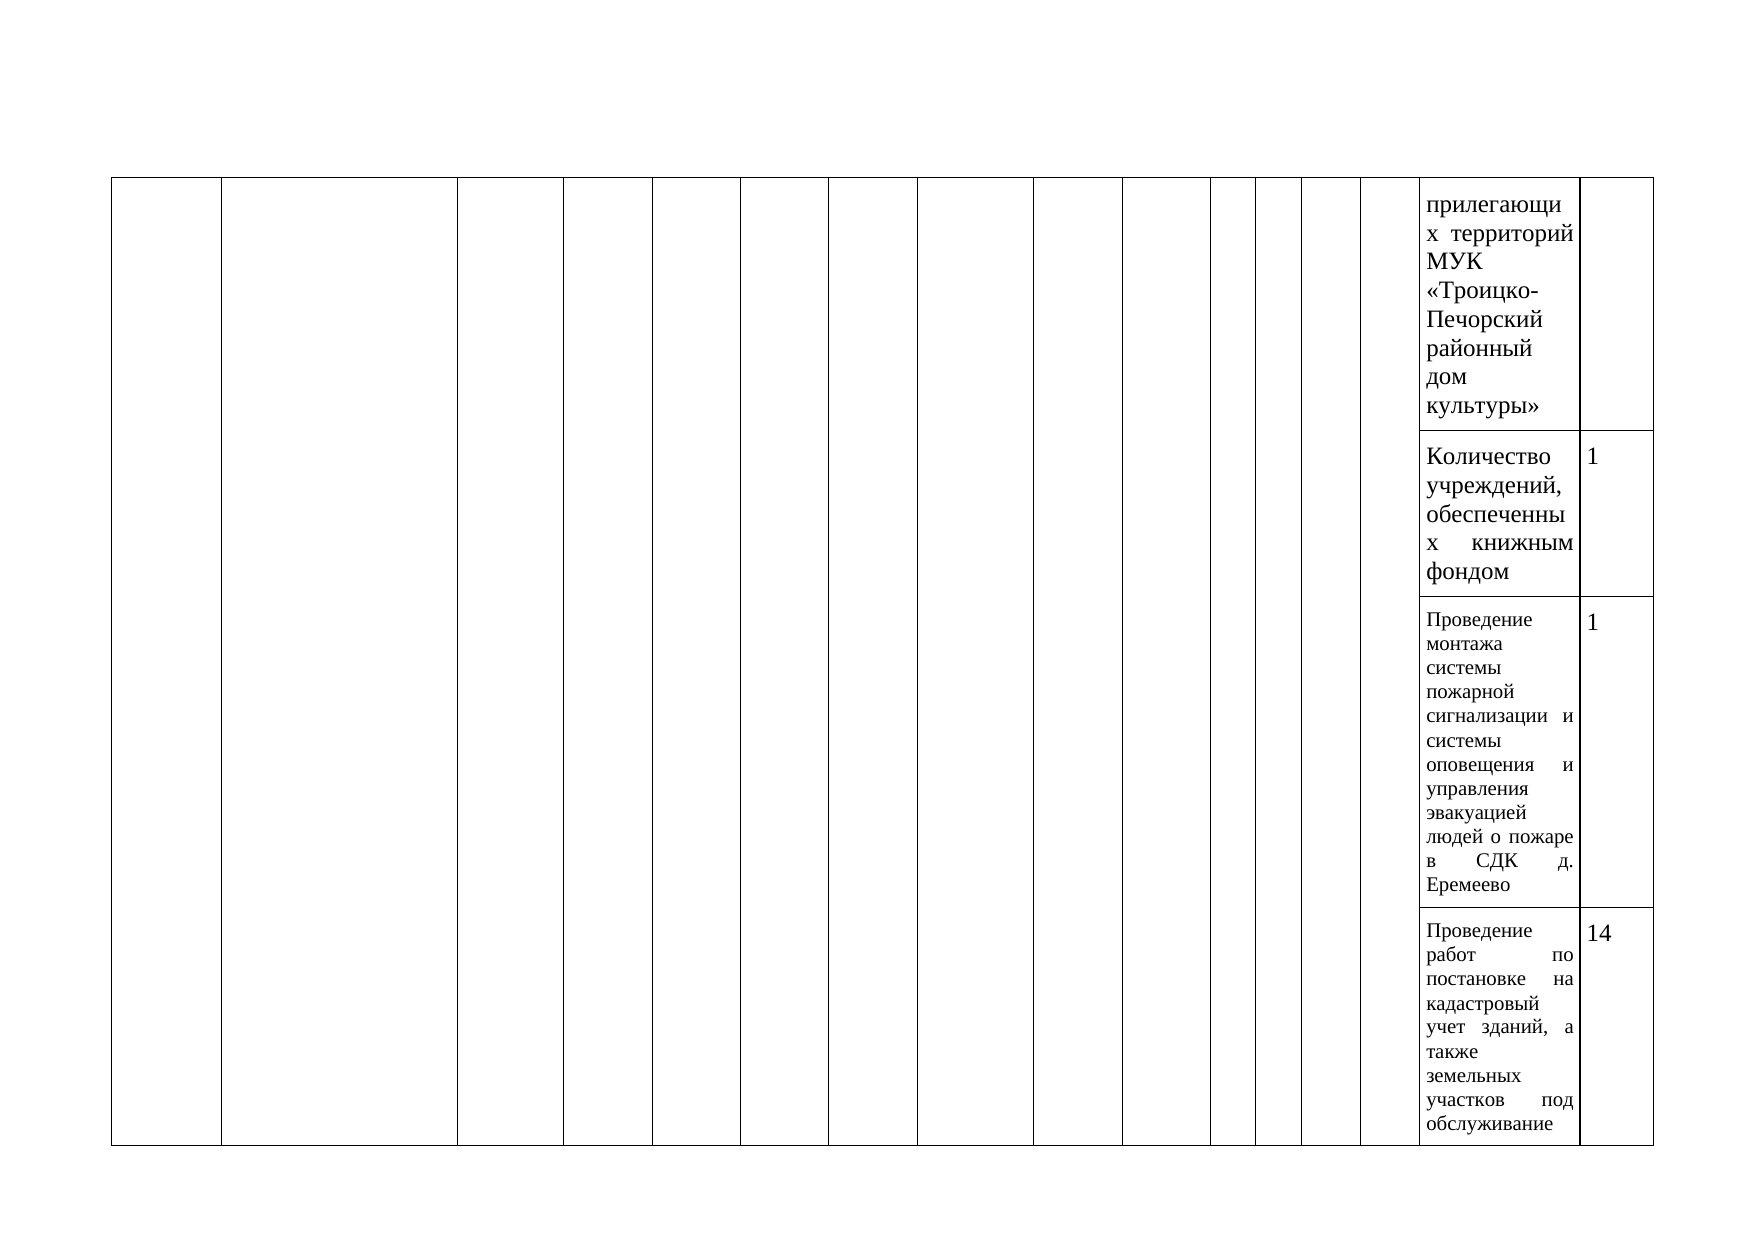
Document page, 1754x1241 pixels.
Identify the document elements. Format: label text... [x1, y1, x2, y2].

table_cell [1420, 908, 1579, 1145]
table_cell 14 [1581, 908, 1653, 1145]
table_cell 1 [1581, 597, 1653, 907]
table_cell 1 [1581, 178, 1653, 429]
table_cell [1420, 178, 1579, 429]
table_cell 1 [1581, 431, 1653, 596]
table_cell Проведение монтажа системы пожарной сигнализации и системы оповещения и управления эвакуацией людей о пожаре в СДК д. Еремеево [1420, 597, 1579, 907]
table_cell Количество учреждений, обеспеченных книжным фондом [1420, 431, 1579, 596]
